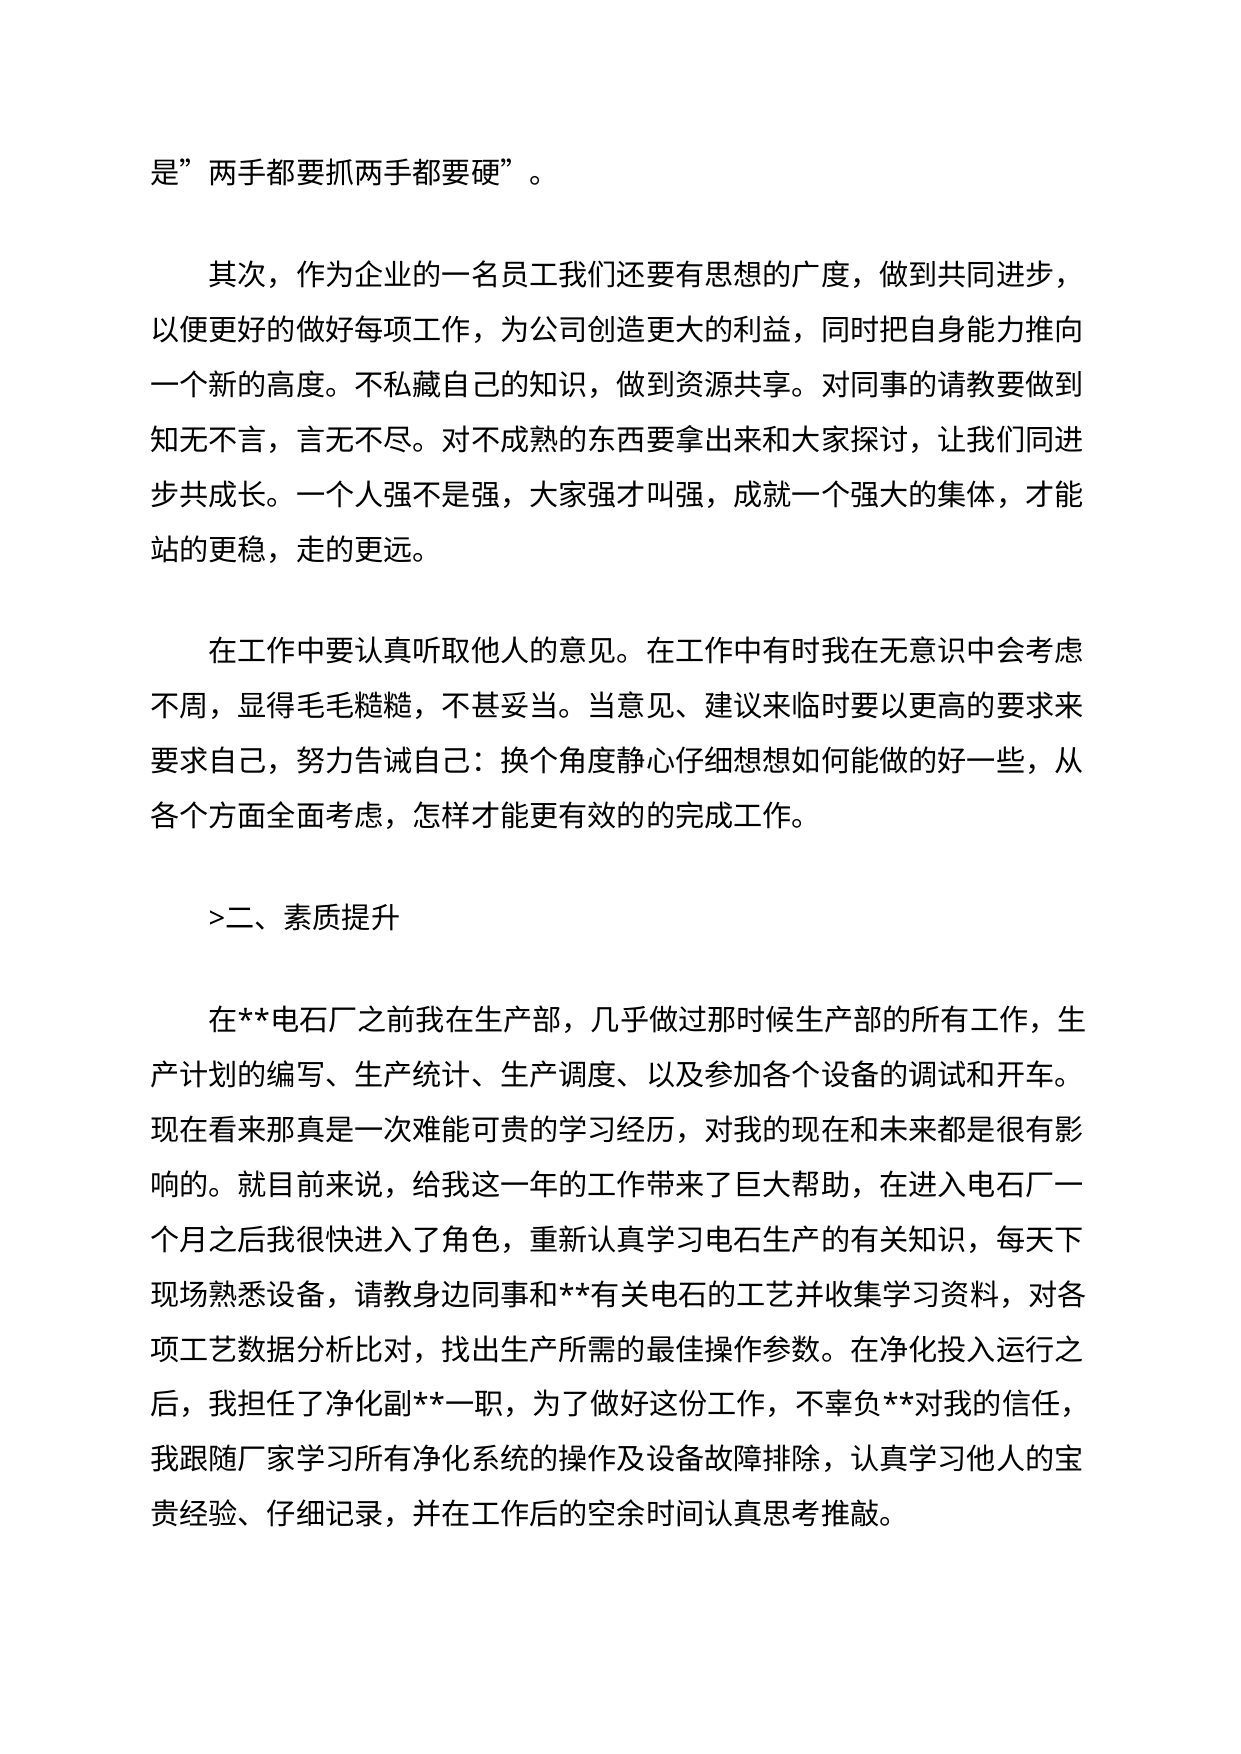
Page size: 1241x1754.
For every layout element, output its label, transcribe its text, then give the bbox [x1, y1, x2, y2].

text 在**电石厂之前我在生产部，几乎做过那时候生产部的所有工作，生产计划的编写、生产统计、生产调度、以及参加各个设备的调试和开车。现在看来那真是一次难能可贵的学习经历，对我的现在和未来都是很有影响的。就目前来说，给我这一年的工作带来了巨大帮助，在进入电石厂一个月之后我很快进入了角色，重新认真学习电石生产的有关知识，每天下现场熟悉设备，请教身边同事和**有关电石的工艺并收集学习资料，对各项工艺数据分析比对，找出生产所需的最佳操作参数。在净化投入运行之后，我担任了净化副**一职，为了做好这份工作，不辜负**对我的信任，我跟随厂家学习所有净化系统的操作及设备故障排除，认真学习他人的宝贵经验、仔细记录，并在工作后的空余时间认真思考推敲。 [150, 996, 1090, 1533]
text 在工作中要认真听取他人的意见。在工作中有时我在无意识中会考虑不周，显得毛毛糙糙，不甚妥当。当意见、建议来临时要以更高的要求来要求自己，努力告诫自己：换个角度静心仔细想想如何能做的好一些，从各个方面全面考虑，怎样才能更有效的的完成工作。 [150, 628, 1090, 835]
text >二、素质提升 [150, 894, 1090, 937]
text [150, 150, 1090, 192]
text 其次，作为企业的一名员工我们还要有思想的广度，做到共同进步，以便更好的做好每项工作，为公司创造更大的利益，同时把自身能力推向一个新的高度。不私藏自己的知识，做到资源共享。对同事的请教要做到知无不言，言无不尽。对不成熟的东西要拿出来和大家探讨，让我们同进步共成长。一个人强不是强，大家强才叫强，成就一个强大的集体，才能站的更稳，走的更远。 [150, 252, 1090, 568]
